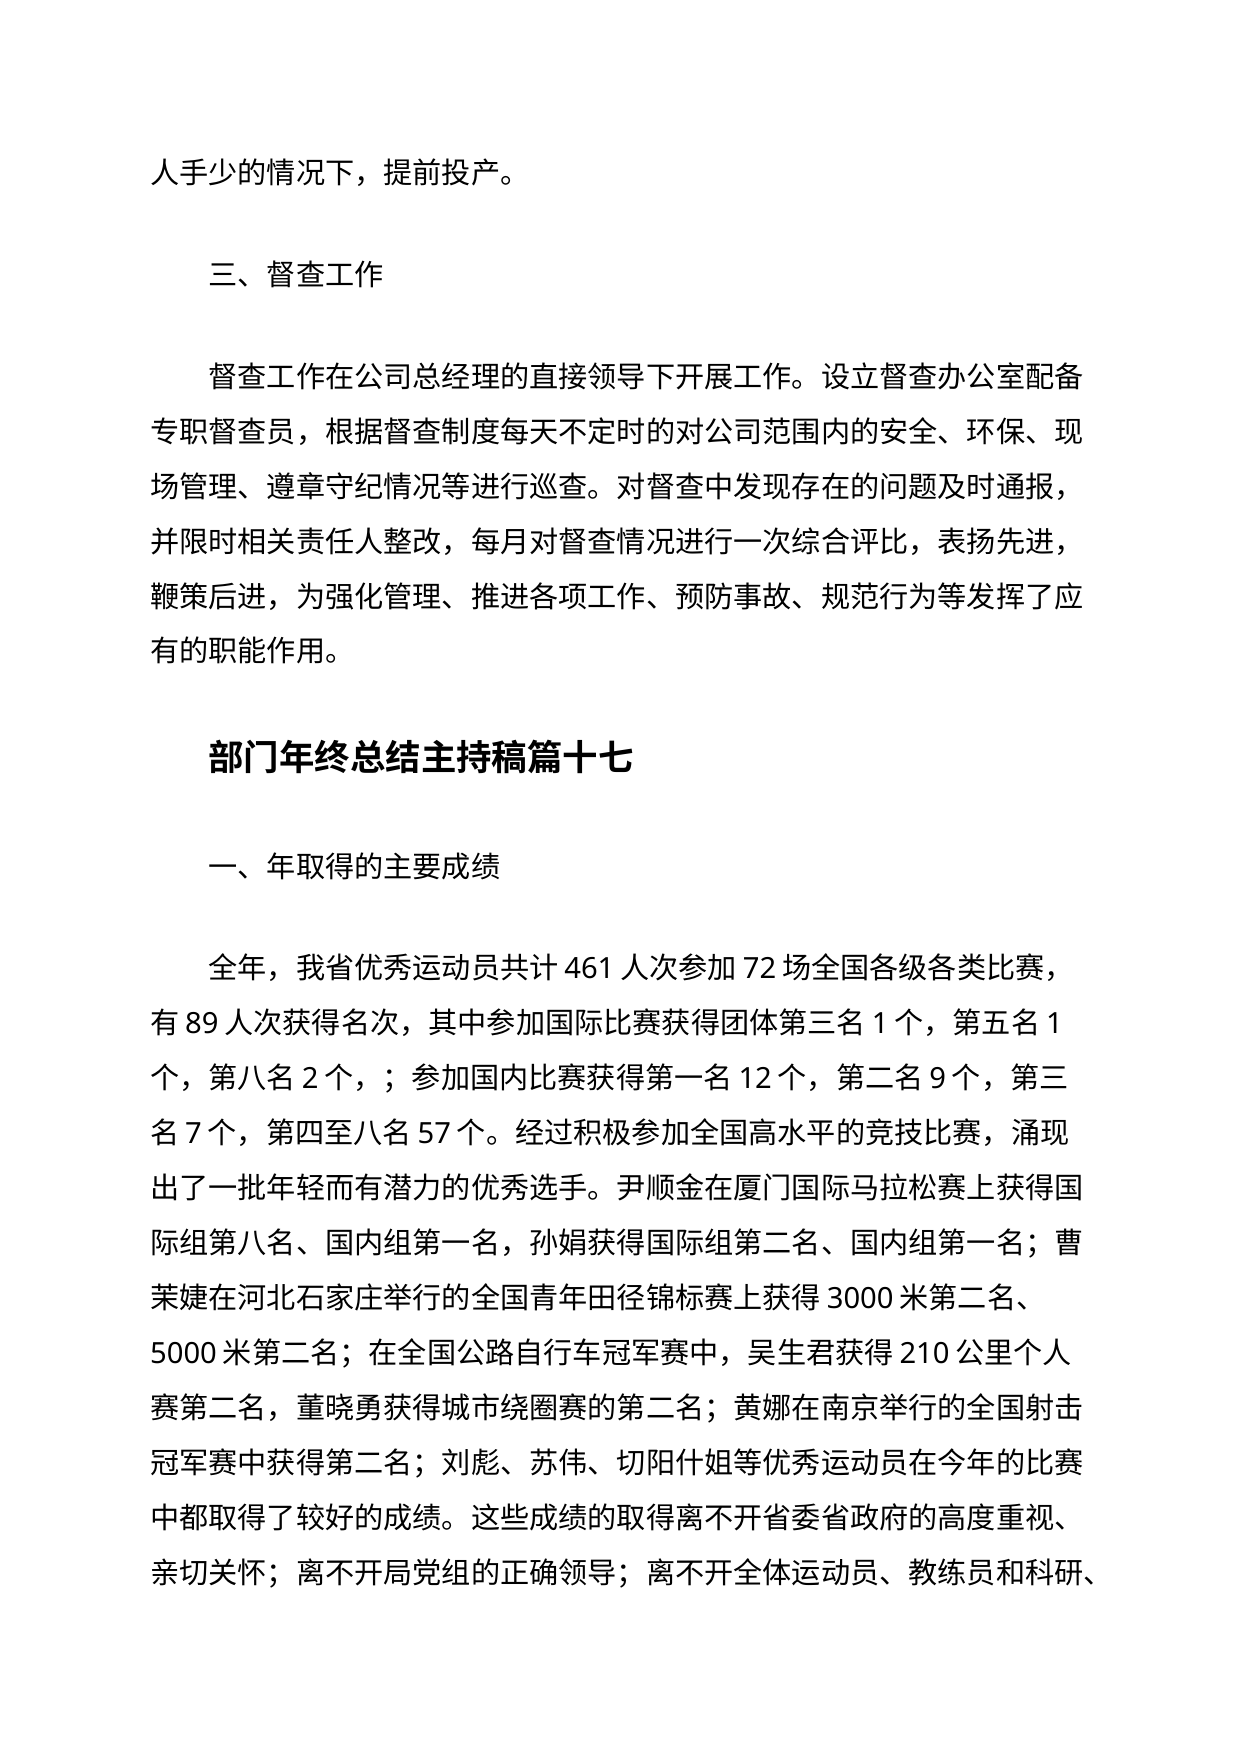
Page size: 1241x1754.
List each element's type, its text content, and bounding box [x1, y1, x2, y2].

text 督查工作在公司总经理的直接领导下开展工作。设立督查办公室配备专职督查员，根据督查制度每天不定时的对公司范围内的安全、环保、现场管理、遵章守纪情况等进行巡查。对督查中发现存在的问题及时通报，并限时相关责任人整改，每月对督查情况进行一次综合评比，表扬先进，鞭策后进，为强化管理、推进各项工作、预防事故、规范行为等发挥了应有的职能作用。 [150, 353, 1090, 670]
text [150, 150, 1090, 192]
text 部门年终总结主持稿篇十七 [150, 730, 1090, 781]
text 三、督查工作 [150, 252, 1090, 294]
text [150, 945, 1090, 1592]
text 一、年取得的主要成绩 [150, 843, 1090, 886]
